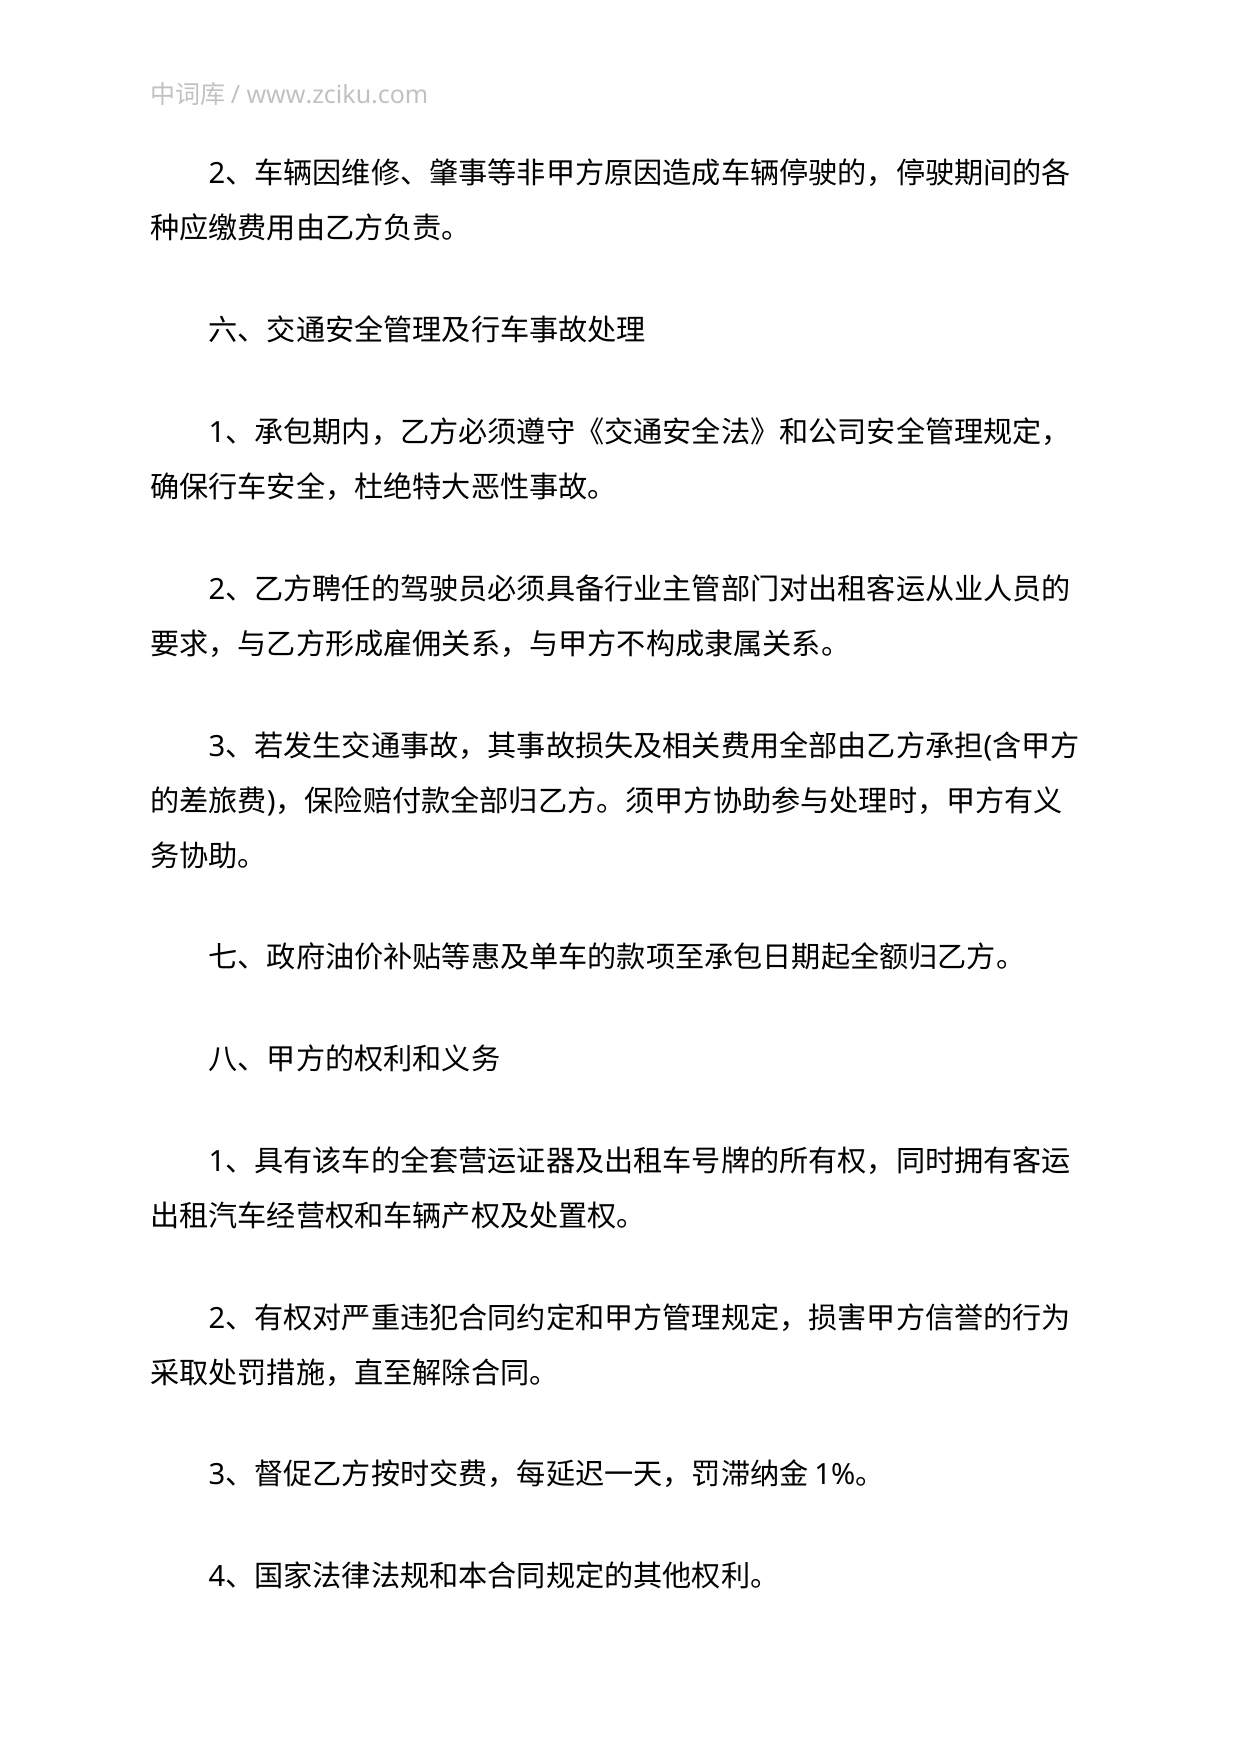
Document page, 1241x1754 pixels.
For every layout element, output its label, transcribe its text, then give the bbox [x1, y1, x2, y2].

text 1、具有该车的全套营运证器及出租车号牌的所有权，同时拥有客运出租汽车经营权和车辆产权及处置权。 [150, 1137, 1090, 1235]
text 2、车辆因维修、肇事等非甲方原因造成车辆停驶的，停驶期间的各种应缴费用由乙方负责。 [150, 150, 1090, 247]
text 1、承包期内，乙方必须遵守《交通安全法》和公司安全管理规定，确保行车安全，杜绝特大恶性事故。 [150, 408, 1090, 506]
text 3、若发生交通事故，其事故损失及相关费用全部由乙方承担(含甲方的差旅费)，保险赔付款全部归乙方。须甲方协助参与处理时，甲方有义务协助。 [150, 722, 1090, 874]
text 七、政府油价补贴等惠及单车的款项至承包日期起全额归乙方。 [150, 934, 1090, 976]
text 4、国家法律法规和本合同规定的其他权利。 [150, 1553, 1090, 1595]
text 六、交通安全管理及行车事故处理 [150, 307, 1090, 349]
text 3、督促乙方按时交费，每延迟一天，罚滞纳金1%。 [150, 1451, 1090, 1493]
text 2、乙方聘任的驾驶员必须具备行业主管部门对出租客运从业人员的要求，与乙方形成雇佣关系，与甲方不构成隶属关系。 [150, 565, 1090, 663]
text 八、甲方的权利和义务 [150, 1036, 1090, 1078]
text 2、有权对严重违犯合同约定和甲方管理规定，损害甲方信誉的行为采取处罚措施，直至解除合同。 [150, 1294, 1090, 1391]
